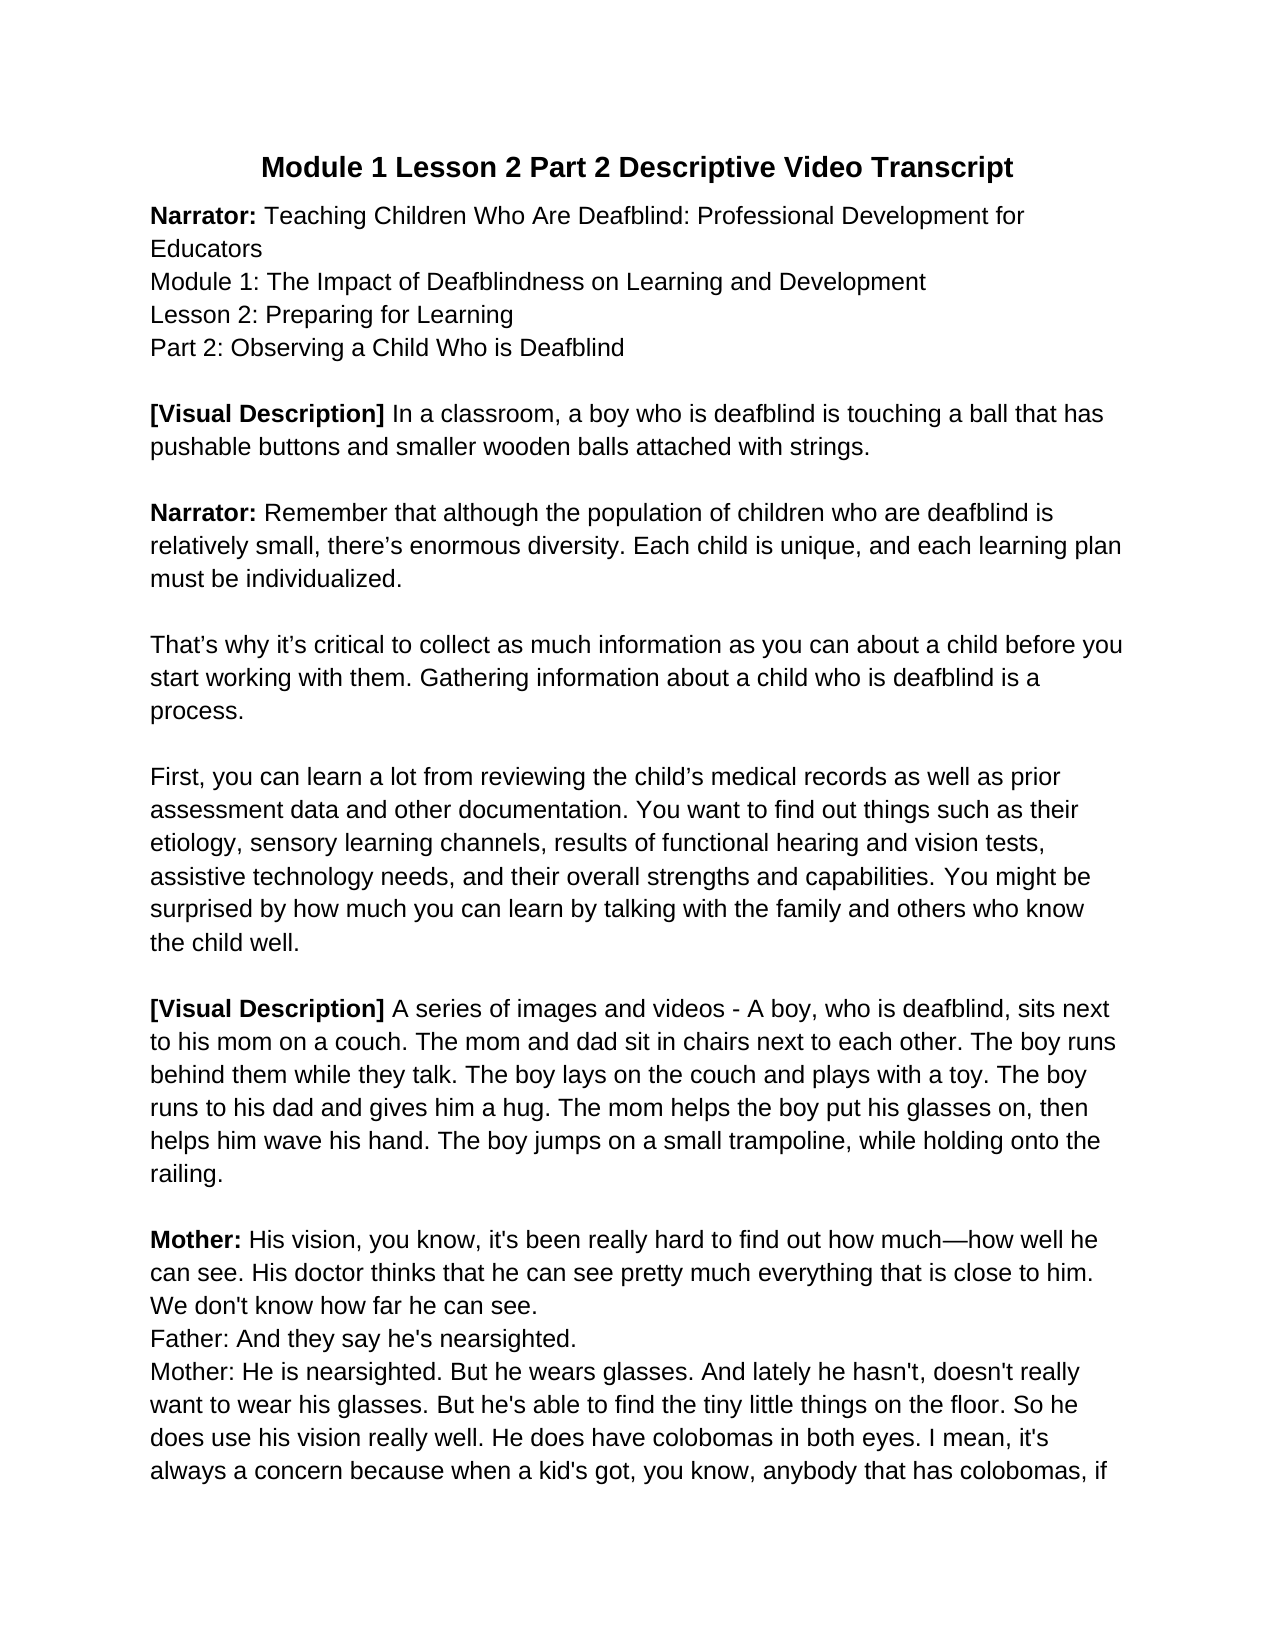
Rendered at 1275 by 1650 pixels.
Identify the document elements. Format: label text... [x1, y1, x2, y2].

text That’s why it’s critical to collect as much information as you can about a child before you start working with them. Gathering information about a child who is deafblind is a process. [150, 630, 1125, 725]
text First, you can learn a lot from reviewing the child’s medical records as well as prior assessment data and other documentation. You want to find out things such as their etiology, sensory learning channels, results of functional hearing and vision tests, assistive technology needs, and their overall strengths and capabilities. You might be surprised by how much you can learn by talking with the family and others who know the child well. [150, 762, 1125, 956]
text Narrator: Teaching Children Who Are Deafblind: Professional Development for Educators [150, 201, 1125, 263]
text Narrator: Remember that although the population of children who are deafblind is relatively small, there’s enormous diversity. Each child is unique, and each learning plan must be individualized. [150, 498, 1125, 593]
text Father: And they say he's nearsighted. [150, 1324, 1125, 1352]
text [Visual Description] A series of images and videos - A boy, who is deafblind, sits next to his mom on a couch. The mom and dad sit in chairs next to each other. The boy runs behind them while they talk. The boy lays on the couch and plays with a toy. The boy runs to his dad and gives him a hug. The mom helps the boy put his glasses on, then helps him wave his hand. The boy jumps on a small trampoline, while holding onto the railing. [150, 993, 1125, 1187]
text Lesson 2: Preparing for Learning [150, 300, 1125, 329]
text [Visual Description] In a classroom, a boy who is deafblind is touching a ball that has pushable buttons and smaller wooden balls attached with strings. [150, 399, 1125, 461]
text Part 2: Observing a Child Who is Deafblind [150, 333, 1125, 362]
text Module 1 Lesson 2 Part 2 Descriptive Video Transcript [150, 150, 1125, 183]
text Mother: His vision, you know, it's been really hard to find out how much—how well he can see. His doctor thinks that he can see pretty much everything that is close to him. We don't know how far he can see. [150, 1225, 1125, 1319]
text Module 1: The Impact of Deafblindness on Learning and Development [150, 267, 1125, 296]
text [150, 1357, 1125, 1484]
